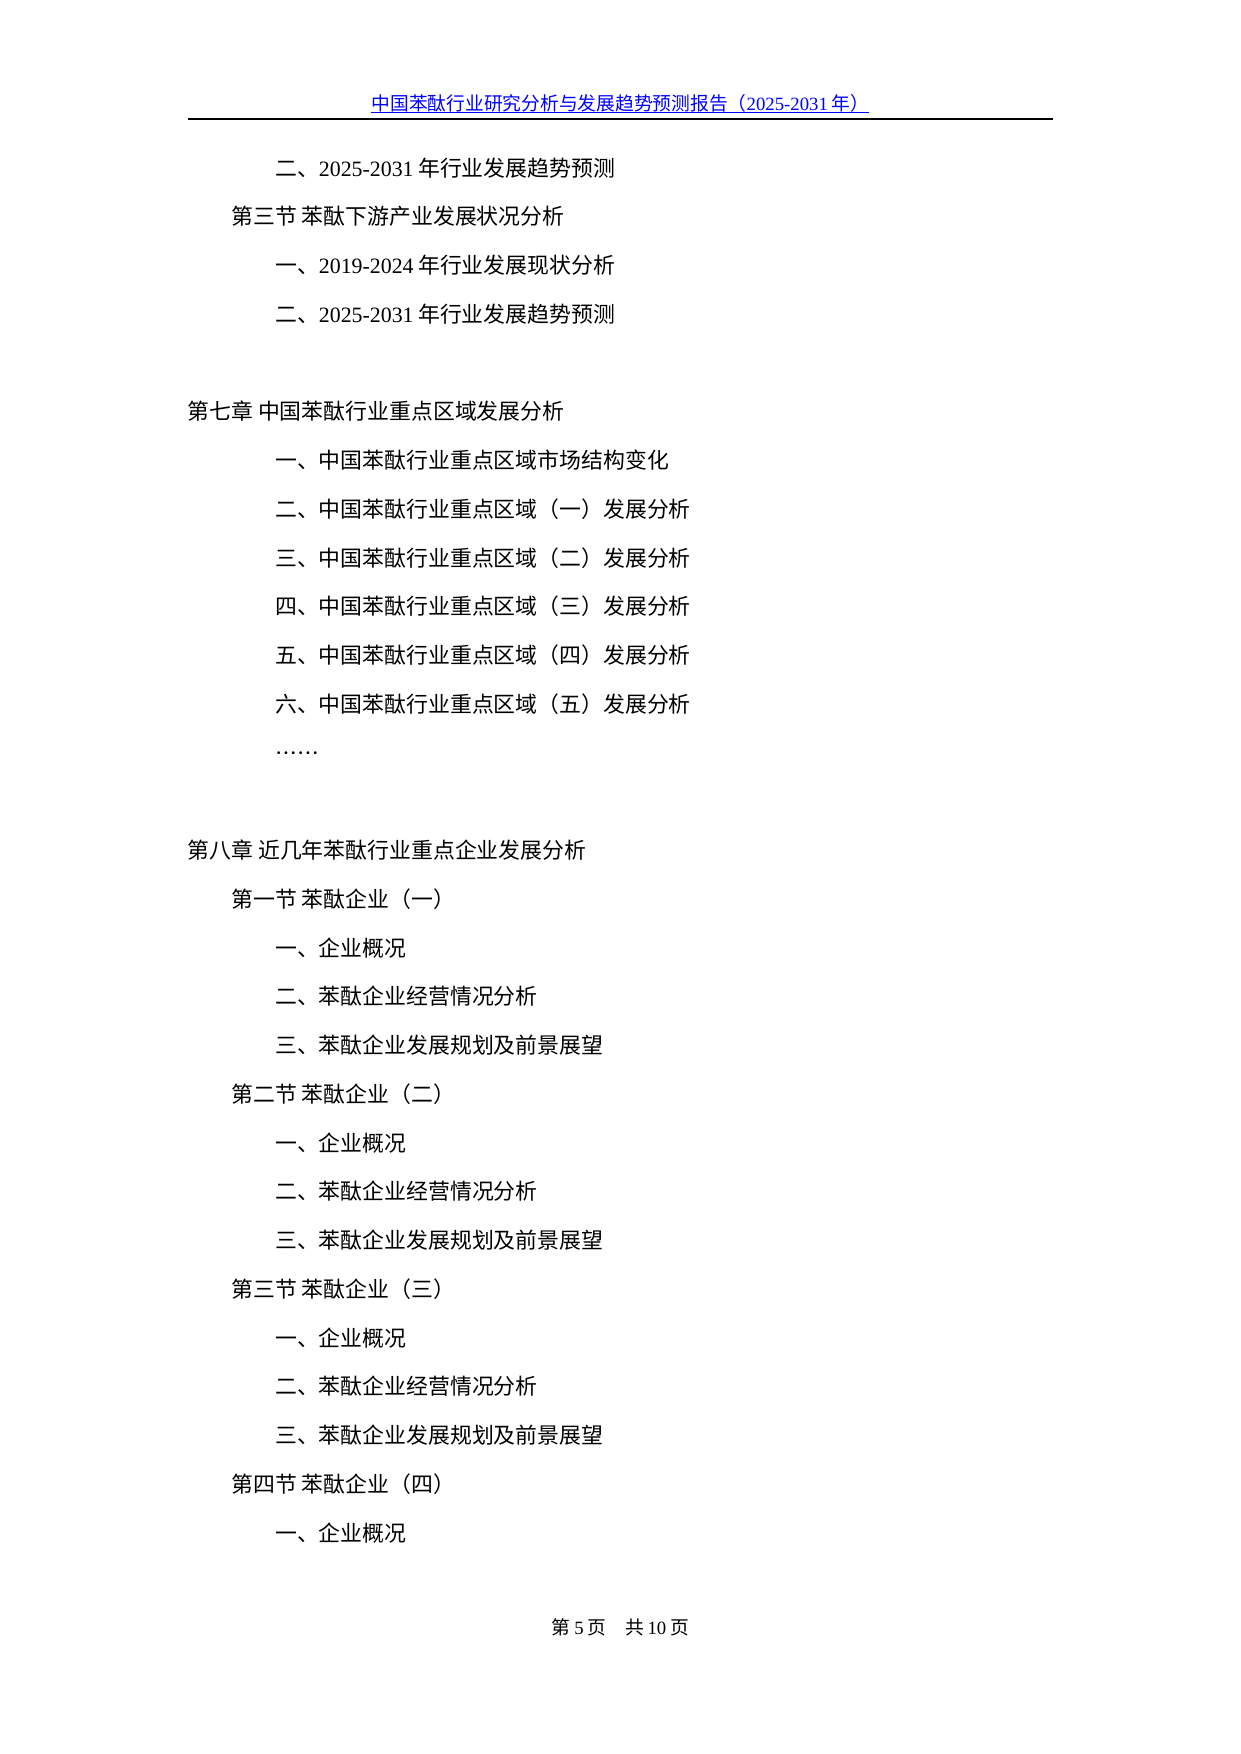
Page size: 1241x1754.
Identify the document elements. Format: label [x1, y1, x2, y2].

text [187, 150, 1053, 1548]
